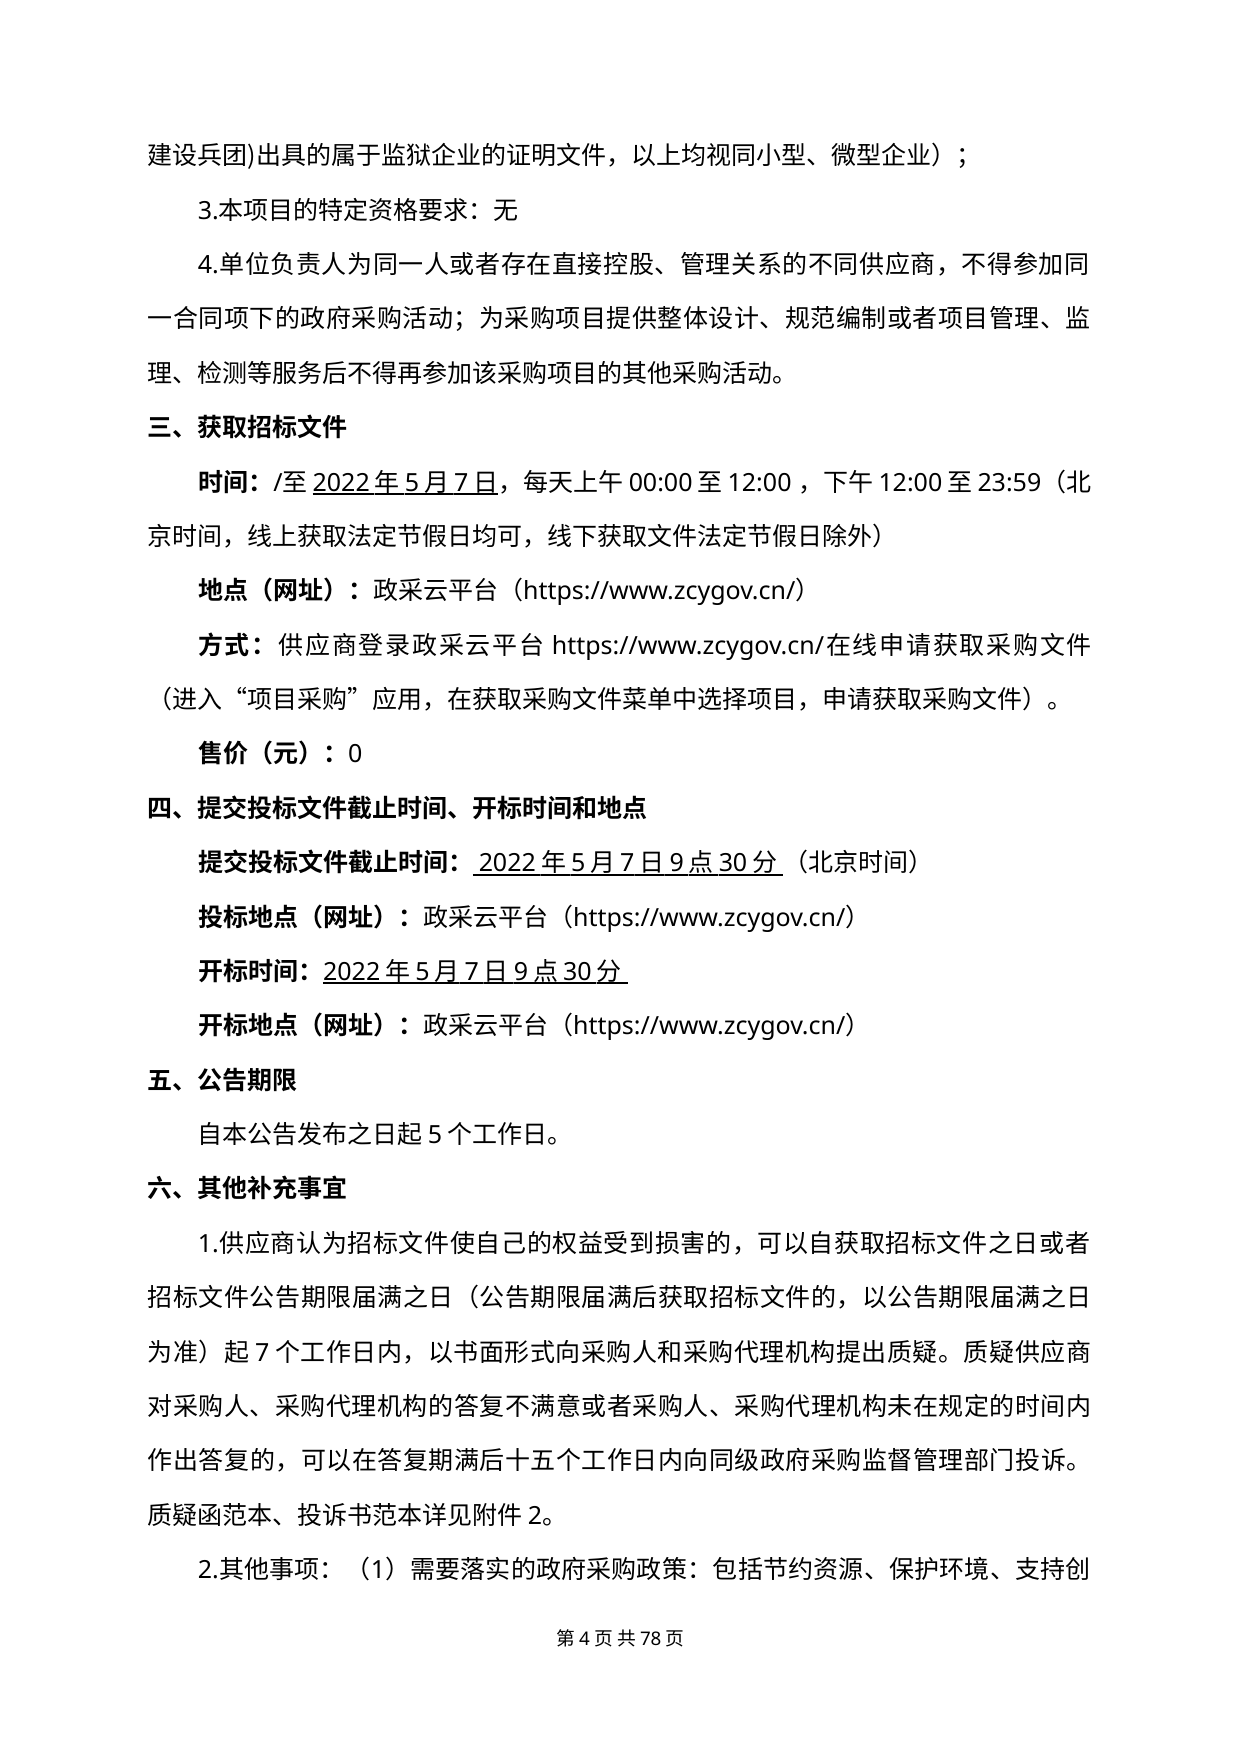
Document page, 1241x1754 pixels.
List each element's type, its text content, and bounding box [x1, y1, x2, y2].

text 开标时间：2022年5月7日9点30分 [148, 951, 1092, 988]
text 4.单位负责人为同一人或者存在直接控股、管理关系的不同供应商，不得参加同一合同项下的政府采购活动；为采购项目提供整体设计、规范编制或者项目管理、监理、检测等服务后不得再参加该采购项目的其他采购活动。 [148, 244, 1092, 389]
text 自本公告发布之日起5个工作日。 [148, 1114, 1092, 1151]
text 地点（网址）：政采云平台（https://www.zcygov.cn/） [148, 571, 1092, 607]
text 3.本项目的特定资格要求：无 [148, 190, 1092, 226]
text 售价（元）：0 [148, 734, 1092, 770]
text 方式：供应商登录政采云平台https://www.zcygov.cn/在线申请获取采购文件（进入“项目采购”应用，在获取采购文件菜单中选择项目，申请获取采购文件）。 [148, 625, 1092, 716]
text 1.供应商认为招标文件使自己的权益受到损害的，可以自获取招标文件之日或者招标文件公告期限届满之日（公告期限届满后获取招标文件的，以公告期限届满之日为准）起7个工作日内，以书面形式向采购人和采购代理机构提出质疑。质疑供应商对采购人、采购代理机构的答复不满意或者采购人、采购代理机构未在规定的时间内作出答复的，可以在答复期满后十五个工作日内向同级政府采购监督管理部门投诉。质疑函范本、投诉书范本详见附件2。 [148, 1223, 1092, 1531]
text 四、提交投标文件截止时间、开标时间和地点 [148, 788, 1092, 824]
text 开标地点（网址）：政采云平台（https://www.zcygov.cn/） [148, 1006, 1092, 1042]
text 提交投标文件截止时间： 2022年5月7日9点30分 （北京时间） [148, 843, 1092, 879]
text 五、公告期限 [148, 1060, 1092, 1096]
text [148, 136, 1092, 172]
text 时间：/至2022年5月7日，每天上午00:00至12:00 ，下午12:00至23:59（北京时间，线上获取法定节假日均可，线下获取文件法定节假日除外） [148, 462, 1092, 553]
text 三、获取招标文件 [148, 408, 1092, 444]
text 六、其他补充事宜 [148, 1169, 1092, 1205]
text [148, 1549, 1092, 1586]
text 投标地点（网址）：政采云平台（https://www.zcygov.cn/） [148, 897, 1092, 933]
